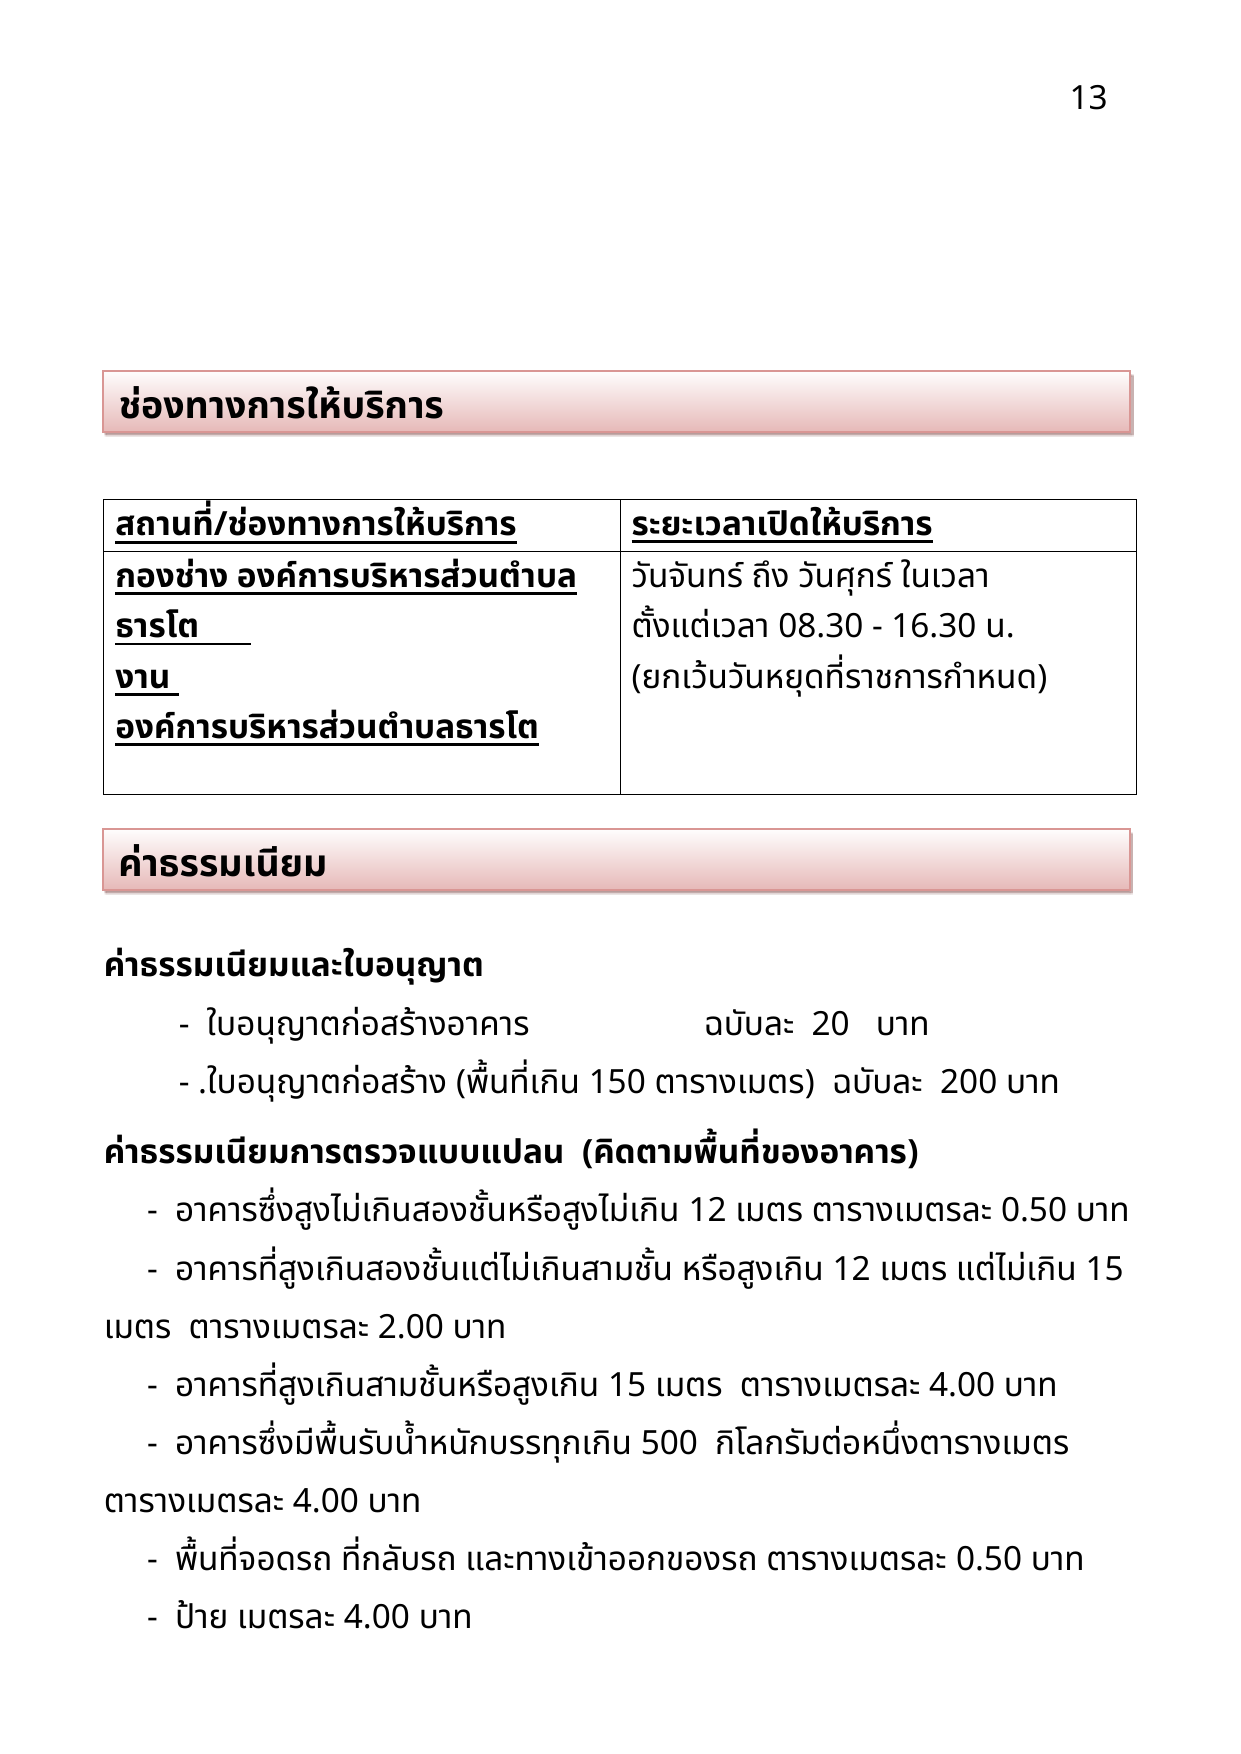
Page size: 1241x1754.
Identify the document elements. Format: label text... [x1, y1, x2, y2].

text - อาคารที่สูงเกินสามชั้นหรือสูงเกิน 15 เมตร ตารางเมตรละ 4.00 บาท [103, 1361, 1137, 1411]
text - อาคารที่สูงเกินสองชั้นแต่ไม่เกินสามชั้น หรือสูงเกิน 12 เมตร แต่ไม่เกิน 15 เมตร ตารางเมตรละ 2.00 บาท [103, 1244, 1137, 1353]
table_cell วันจันทร์ ถึง วันศุกร์ ในเวลา ตั้งแต่เวลา 08.30 - 16.30 น. (ยกเว้นวันหยุดที่ราชการกำหนด) [621, 552, 1136, 794]
text - อาคารซึ่งมีพื้นรับน้ำหนักบรรทุกเกิน 500 กิโลกรัมต่อหนึ่งตารางเมตร ตารางเมตรละ 4.00 บาท [103, 1419, 1137, 1527]
text - ป้าย เมตรละ 4.00 บาท [103, 1593, 1137, 1644]
text - อาคารซึ่งสูงไม่เกินสองชั้นหรือสูงไม่เกิน 12 เมตร ตารางเมตรละ 0.50 บาท [103, 1186, 1137, 1237]
text - .ใบอนุญาตก่อสร้าง (พื้นที่เกิน 150 ตารางเมตร) ฉบับละ 200 บาท [103, 1057, 1137, 1108]
table_header สถานที่/ช่องทางการให้บริการ [104, 500, 620, 551]
text - พื้นที่จอดรถ ที่กลับรถ และทางเข้าออกของรถ ตารางเมตรละ 0.50 บาท [103, 1535, 1137, 1586]
text - ใบอนุญาตก่อสร้างอาคาร ฉบับละ 20 บาท [103, 999, 1137, 1050]
table_header ระยะเวลาเปิดให้บริการ [621, 500, 1136, 551]
text ค่าธรรมเนียมการตรวจแบบแปลน (คิดตามพื้นที่ของอาคาร) [103, 1128, 1137, 1179]
table_cell กองช่าง องค์การบริหารส่วนตำบลธารโต งาน องค์การบริหารส่วนตำบลธารโต [104, 552, 620, 794]
text ค่าธรรมเนียมและใบอนุญาต [103, 941, 1137, 992]
